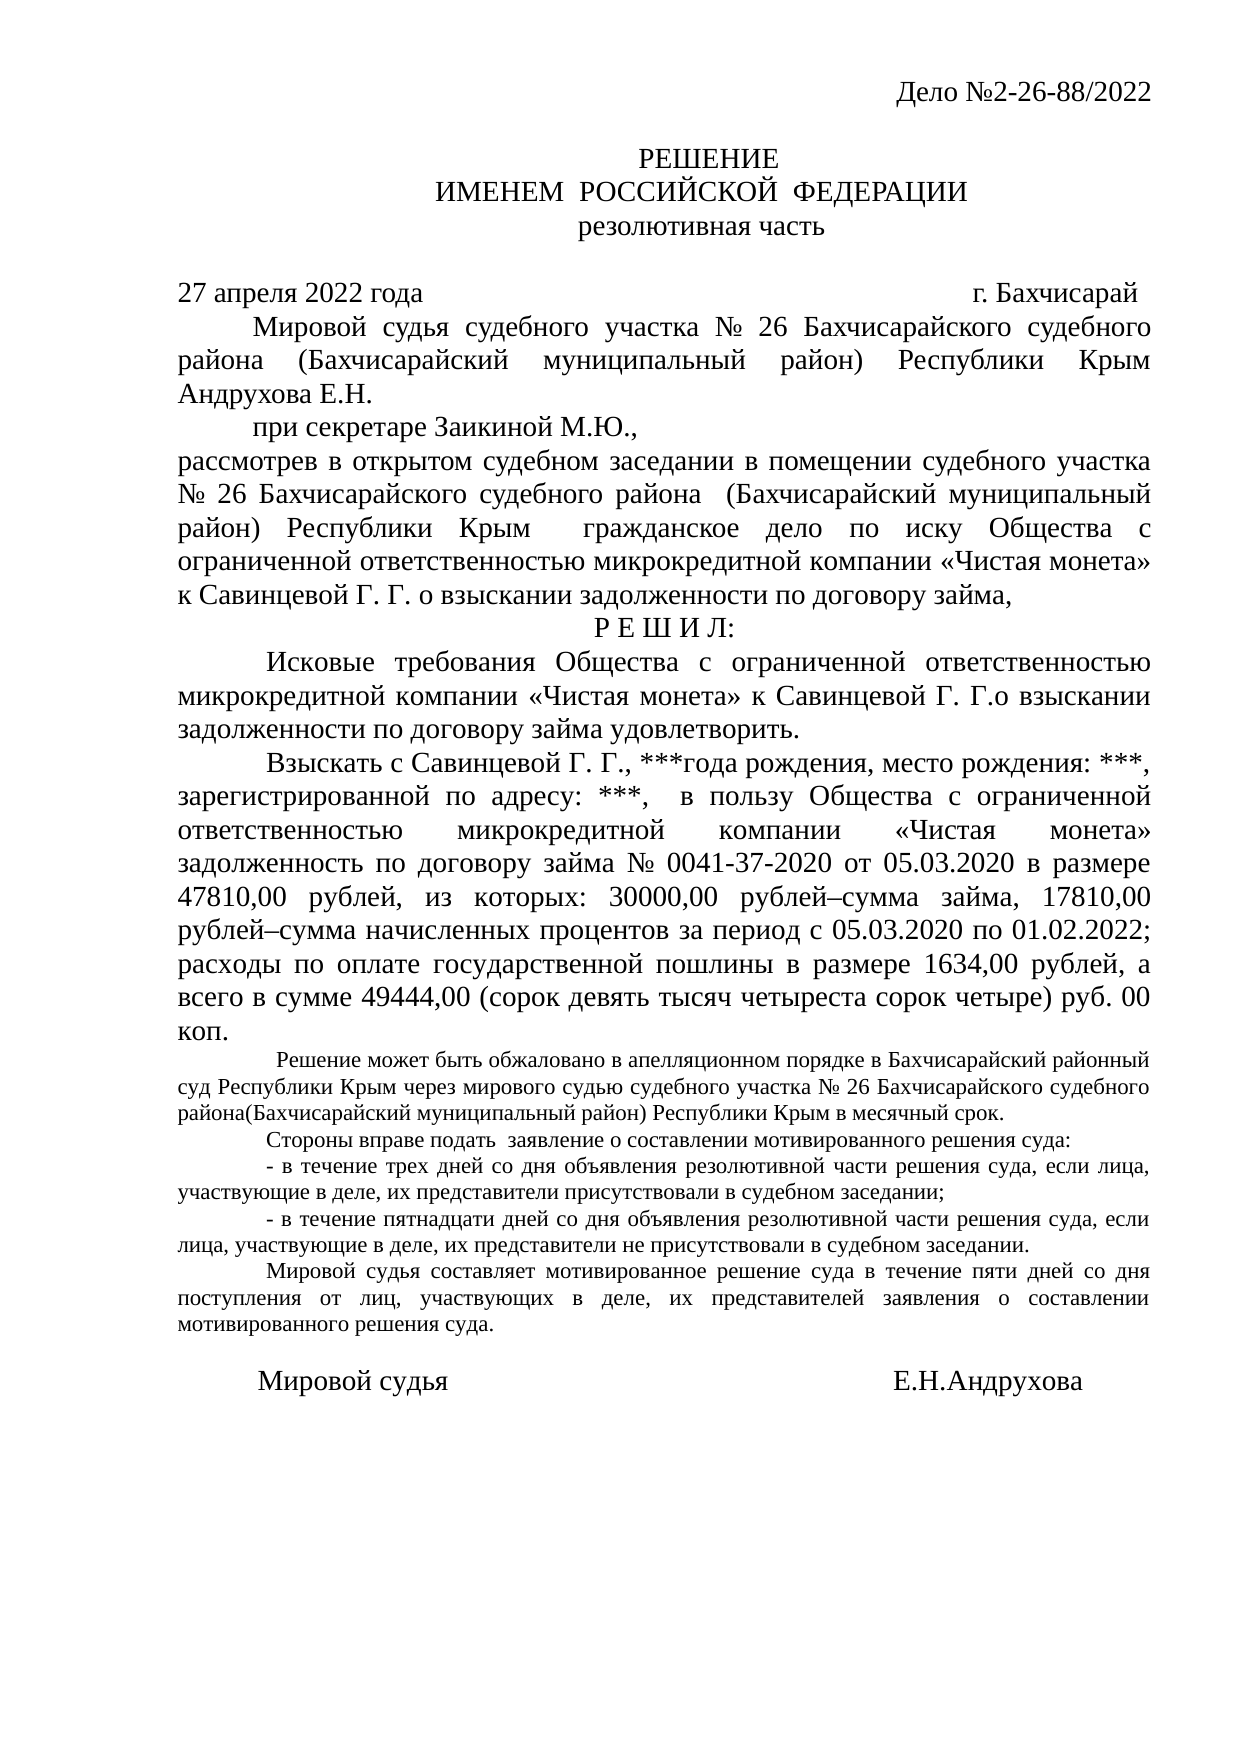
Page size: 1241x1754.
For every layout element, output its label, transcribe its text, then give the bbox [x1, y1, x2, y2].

text РЕШЕНИЕ [177, 141, 1152, 174]
text Мировой судья составляет мотивированное решение суда в течение пяти дней со дня поступления от лиц, участвующих в деле, их представителей заявления о составлении мотивированного решения суда. [177, 1257, 1152, 1336]
text Решение может быть обжаловано в апелляционном порядке в Бахчисарайский районный суд Республики Крым через мирового судью судебного участка № 26 Бахчисарайского судебного района(Бахчисарайский муниципальный район) Республики Крым в месячный срок. [177, 1047, 1152, 1126]
text ИМЕНЕМ РОССИЙСКОЙ ФЕДЕРАЦИИ [177, 174, 1152, 208]
text - в течение пятнадцати дней со дня объявления резолютивной части решения суда, если лица, участвующие в деле, их представители не присутствовали в судебном заседании. [177, 1205, 1152, 1257]
text 27 апреля 2022 года г. Бахчисарай [177, 275, 1152, 309]
text Мировой судья Е.Н.Андрухова [177, 1363, 1152, 1396]
text Дело №2-26-88/2022 [177, 74, 1152, 107]
text Р Е Ш И Л: [177, 611, 1152, 644]
text Мировой судья судебного участка № 26 Бахчисарайского судебного района (Бахчисарайский муниципальный район) Республики Крым Андрухова Е.Н. [177, 309, 1152, 409]
text Взыскать с Савинцевой Г. Г., ***года рождения, место рождения: ***, зарегистрированной по адресу: ***, в пользу Общества с ограниченной ответственностью микрокредитной компании «Чистая монета» задолженность по договору займа № 0041-37-2020 от 05.03.2020 в размере 47810,00 рублей, из которых: 30000,00 рублей–сумма займа, 17810,00 рублей–сумма начисленных процентов за период с 05.03.2020 по 01.02.2022; расходы по оплате государственной пошлины в размере 1634,00 рублей, а всего в сумме 49444,00 (сорок девять тысяч четыреста сорок четыре) руб. 00 коп. [177, 745, 1152, 1047]
text рассмотрев в открытом судебном заседании в помещении судебного участка № 26 Бахчисарайского судебного района (Бахчисарайский муниципальный район) Республики Крым гражданское дело по иску Общества с ограниченной ответственностью микрокредитной компании «Чистая монета» к Савинцевой Г. Г. о взыскании задолженности по договору займа, [177, 443, 1152, 611]
text - в течение трех дней со дня объявления резолютивной части решения суда, если лица, участвующие в деле, их представители присутствовали в судебном заседании; [177, 1152, 1152, 1205]
text резолютивная часть [177, 208, 1152, 242]
text Стороны вправе подать заявление о составлении мотивированного решения суда: [177, 1126, 1152, 1152]
text при секретаре Заикиной М.Ю., [177, 409, 1152, 443]
text |разрешает|Исковые требования Общества с ограниченной ответственностью микрокредитной компании «Чистая монета» к Савинцевой Г. Г.о взыскании задолженности по договору займа удовлетворить. [177, 644, 1152, 745]
